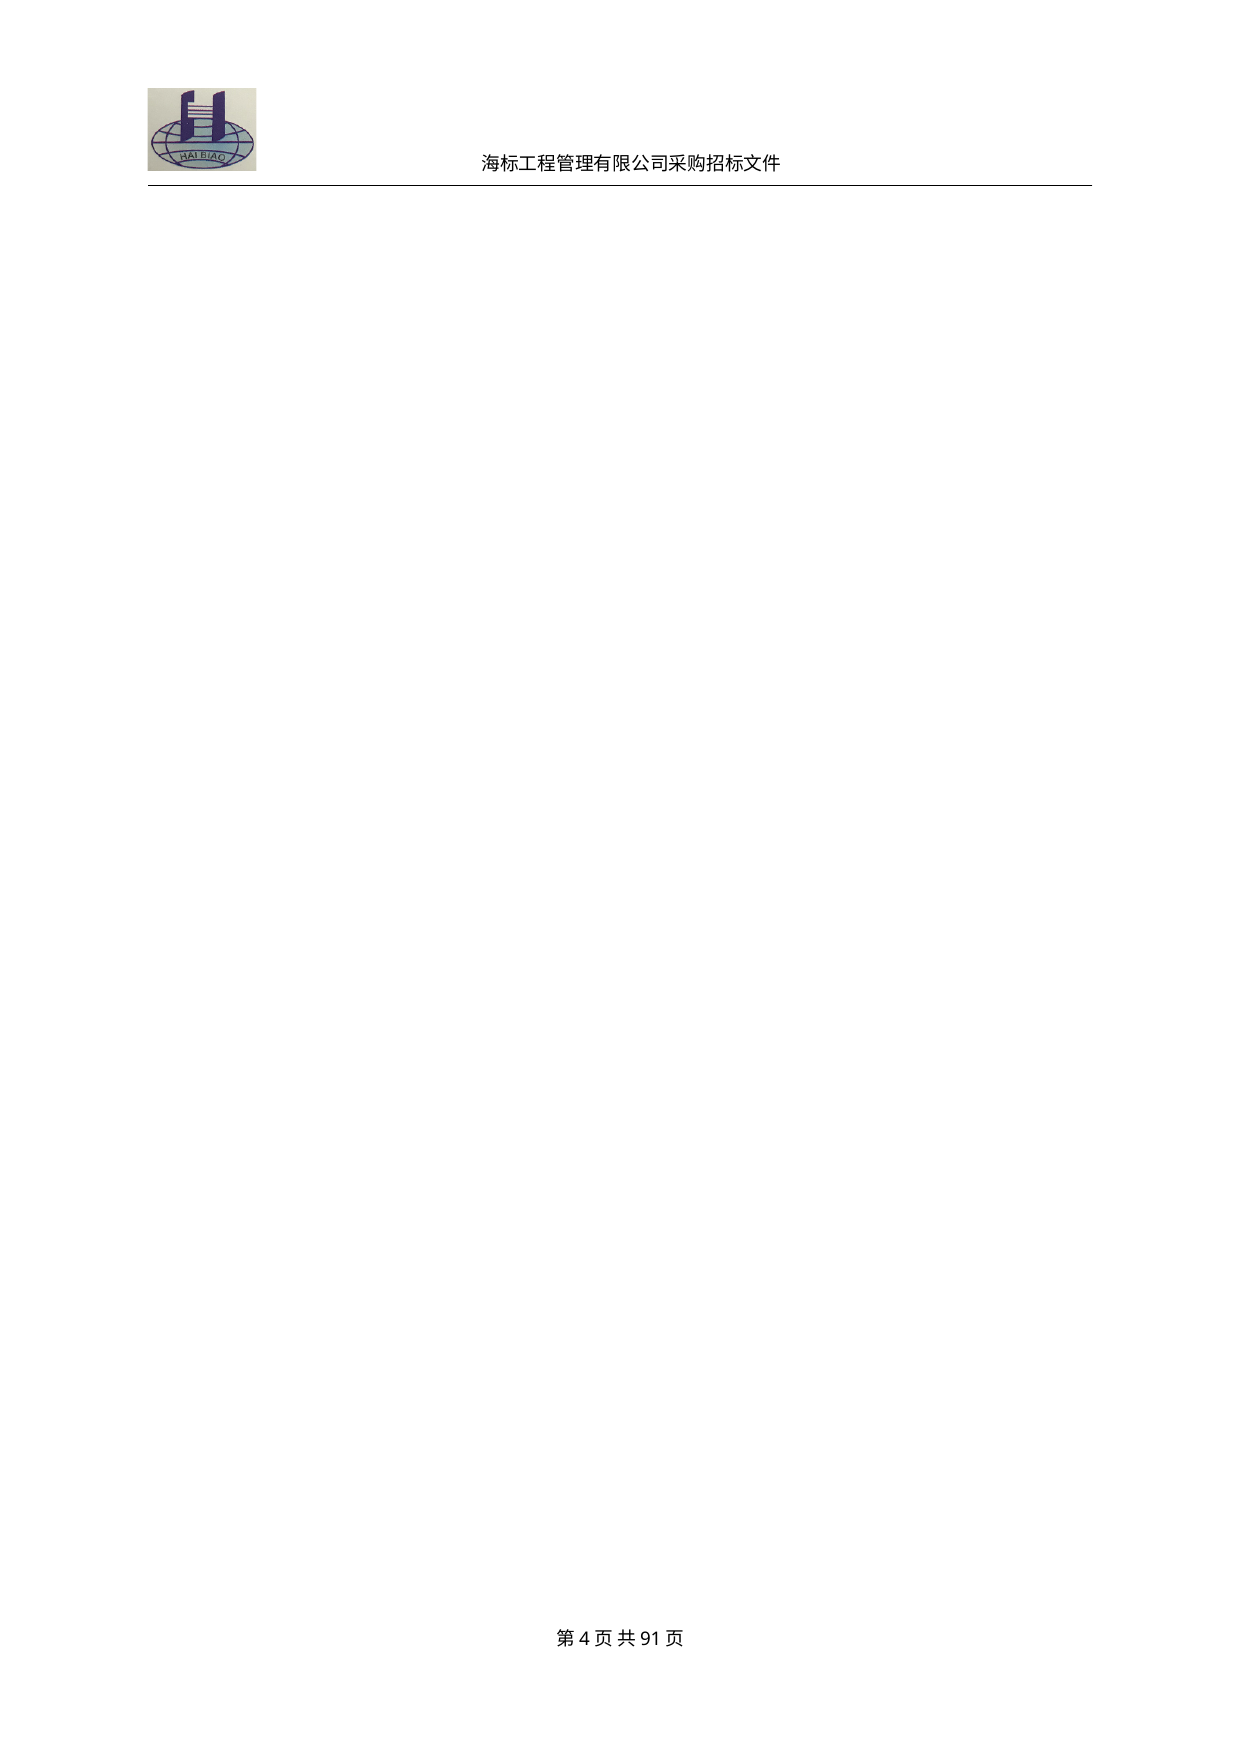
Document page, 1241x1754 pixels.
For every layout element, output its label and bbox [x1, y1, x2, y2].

picture [147, 88, 257, 171]
